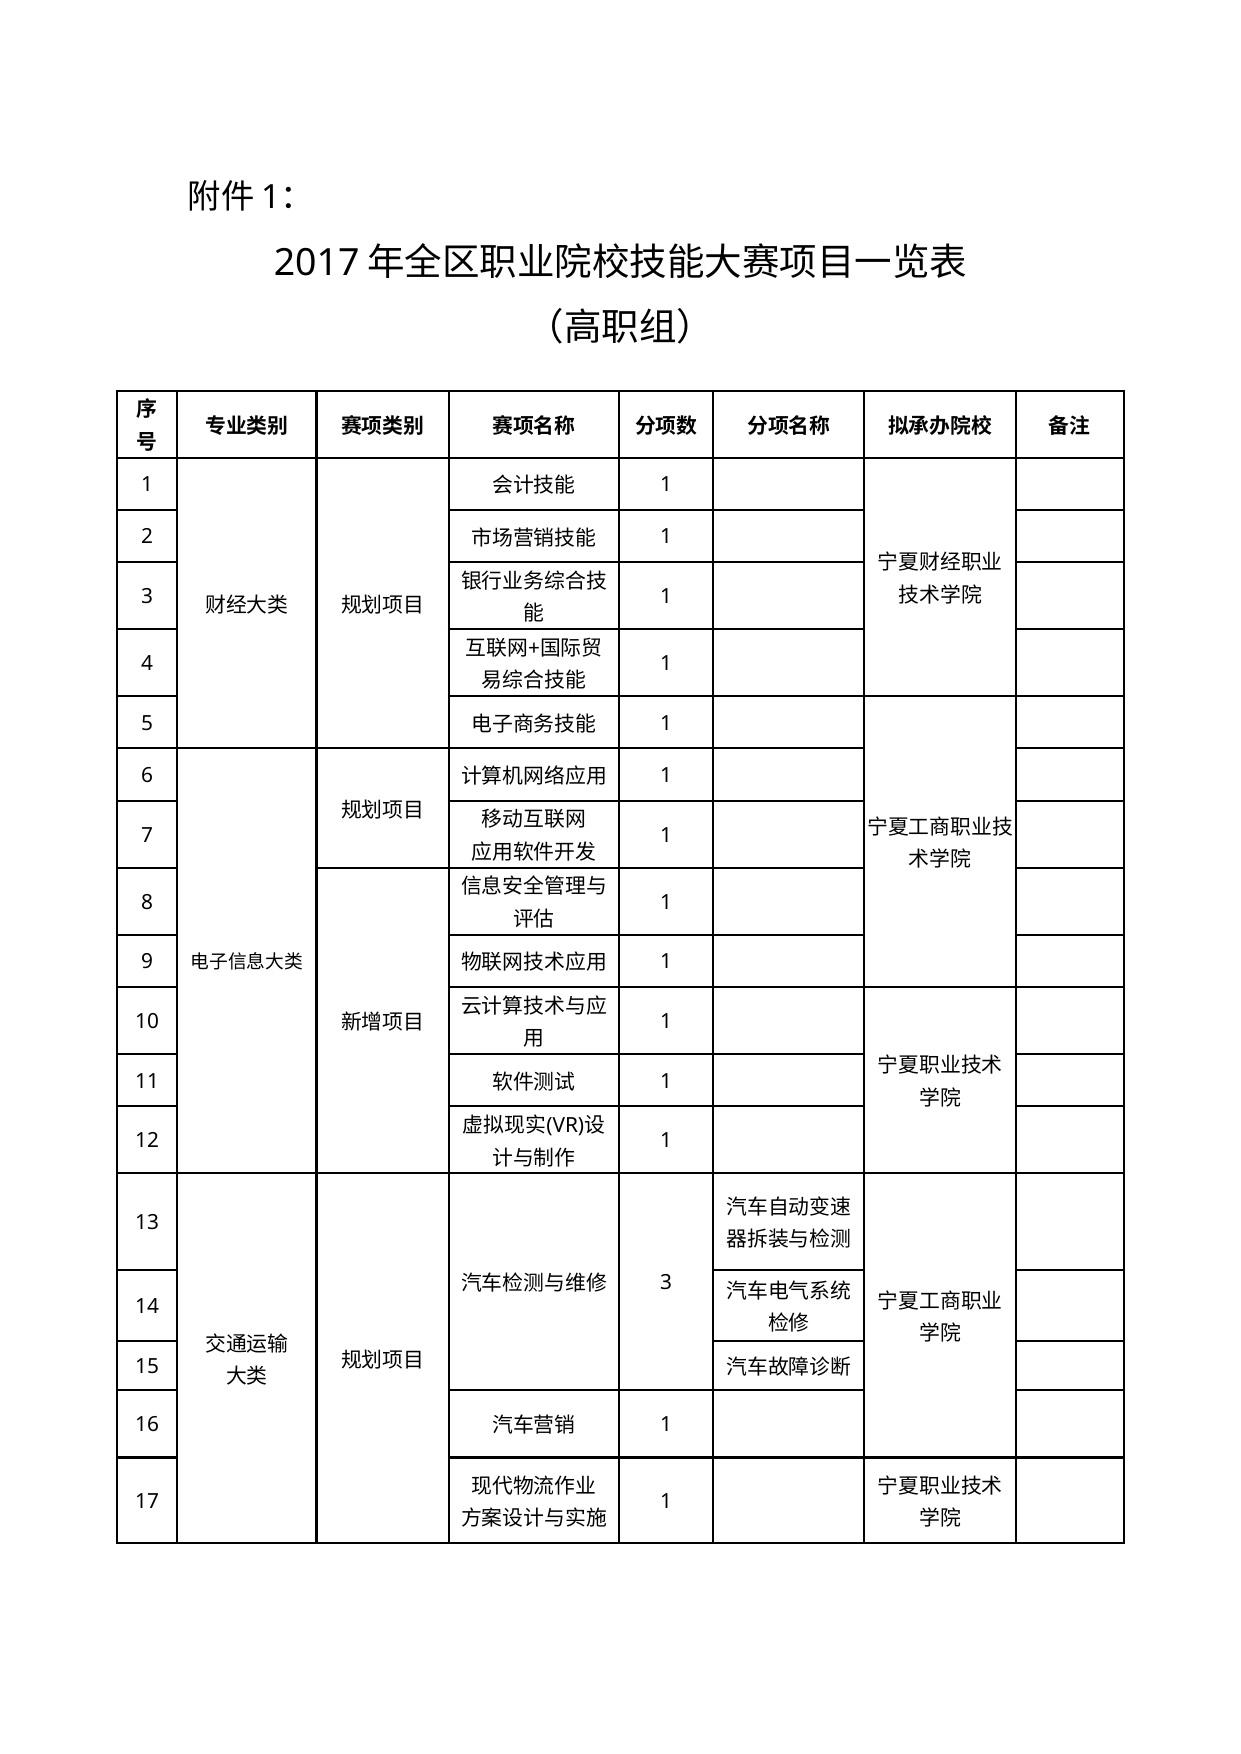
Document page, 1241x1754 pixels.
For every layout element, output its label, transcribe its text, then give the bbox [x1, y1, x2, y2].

table_header 拟承办院校 [865, 392, 1015, 457]
table_cell [714, 563, 863, 628]
table_cell 1 [620, 459, 712, 509]
table_cell [714, 697, 863, 747]
table_cell 汽车营销 [450, 1391, 618, 1456]
table_cell 15 [118, 1342, 176, 1389]
table_cell 市场营销技能 [450, 511, 618, 561]
table_cell [1017, 1391, 1123, 1456]
text 2017年全区职业院校技能大赛项目一览表 [187, 227, 1053, 292]
table_cell 宁夏职业技术 学院 [865, 988, 1015, 1172]
table_cell 1 [620, 1055, 712, 1105]
table_cell [1017, 1107, 1123, 1172]
table_cell 1 [620, 802, 712, 867]
table_cell [1017, 697, 1123, 747]
text 附件1： [187, 162, 1053, 227]
table_cell 新增项目 [318, 869, 448, 1172]
table_cell [1017, 802, 1123, 867]
table_cell 5 [118, 697, 176, 747]
table_cell 虚拟现实(VR)设计与制作 [450, 1107, 618, 1172]
table_cell 宁夏财经职业 技术学院 [865, 459, 1015, 695]
table_cell 现代物流作业 方案设计与实施 [450, 1459, 618, 1542]
table_header 备注 [1017, 392, 1123, 457]
table_header 序号 [118, 392, 176, 457]
table_cell [1017, 630, 1123, 695]
table_cell 9 [118, 936, 176, 986]
table_cell [1017, 511, 1123, 561]
table_cell 宁夏职业技术 学院 [865, 1459, 1015, 1542]
table_cell [714, 802, 863, 867]
table_cell 8 [118, 869, 176, 934]
table_cell [714, 511, 863, 561]
table_cell [714, 988, 863, 1053]
table_cell 互联网+国际贸易综合技能 [450, 630, 618, 695]
table_cell 电子商务技能 [450, 697, 618, 747]
table_cell 汽车自动变速器拆装与检测 [714, 1174, 863, 1269]
table_cell [1017, 459, 1123, 509]
table_cell 规划项目 [318, 749, 448, 867]
table_cell [714, 630, 863, 695]
table_cell 云计算技术与应用 [450, 988, 618, 1053]
table_cell 16 [118, 1391, 176, 1456]
table_cell 3 [620, 1174, 712, 1389]
table_cell [714, 749, 863, 799]
table_cell 1 [620, 1391, 712, 1456]
table_cell 12 [118, 1107, 176, 1172]
table_cell 汽车故障诊断 [714, 1342, 863, 1389]
table_cell 1 [118, 459, 176, 509]
table_cell 规划项目 [318, 1174, 448, 1542]
table_header 分项数 [620, 392, 712, 457]
table_cell 汽车检测与维修 [450, 1174, 618, 1389]
table_cell 交通运输 大类 [178, 1174, 315, 1542]
table_cell [1017, 1055, 1123, 1105]
table_cell [714, 1459, 863, 1542]
table_cell 宁夏工商职业 学院 [865, 1174, 1015, 1456]
table_cell 1 [620, 749, 712, 799]
table_cell 2 [118, 511, 176, 561]
table_cell [714, 1055, 863, 1105]
table_cell 7 [118, 802, 176, 867]
table_cell 宁夏工商职业技术学院 [865, 697, 1015, 986]
table_header 赛项类别 [318, 392, 448, 457]
table_cell 11 [118, 1055, 176, 1105]
table_cell 软件测试 [450, 1055, 618, 1105]
table_cell 计算机网络应用 [450, 749, 618, 799]
table_cell [1017, 869, 1123, 934]
table_cell [1017, 1342, 1123, 1389]
table_cell 6 [118, 749, 176, 799]
table_cell 1 [620, 563, 712, 628]
table_cell 1 [620, 630, 712, 695]
table_header 分项名称 [714, 392, 863, 457]
table_cell [714, 1391, 863, 1456]
table_cell 1 [620, 988, 712, 1053]
table_cell 信息安全管理与评估 [450, 869, 618, 934]
table_cell [1017, 1459, 1123, 1542]
table_cell [714, 459, 863, 509]
table_cell [714, 869, 863, 934]
table_cell 1 [620, 697, 712, 747]
table_cell 1 [620, 936, 712, 986]
table_cell 财经大类 [178, 459, 315, 747]
table_header 专业类别 [178, 392, 315, 457]
table_cell 10 [118, 988, 176, 1053]
table_cell [1017, 749, 1123, 799]
table_cell [1017, 988, 1123, 1053]
table_cell 移动互联网 应用软件开发 [450, 802, 618, 867]
table_cell 1 [620, 1459, 712, 1542]
table_cell [1017, 936, 1123, 986]
text （高职组） [187, 292, 1053, 357]
table_cell 1 [620, 869, 712, 934]
table_cell [1017, 1271, 1123, 1340]
table_cell 会计技能 [450, 459, 618, 509]
table_cell 17 [118, 1459, 176, 1542]
table_cell 3 [118, 563, 176, 628]
table_cell 14 [118, 1271, 176, 1340]
table_cell 1 [620, 511, 712, 561]
table_cell [1017, 1174, 1123, 1269]
table_cell [1017, 563, 1123, 628]
table_cell [714, 936, 863, 986]
table_cell 1 [620, 1107, 712, 1172]
table_cell 银行业务综合技能 [450, 563, 618, 628]
table_cell 汽车电气系统检修 [714, 1271, 863, 1340]
table_cell 4 [118, 630, 176, 695]
table_cell 13 [118, 1174, 176, 1269]
table_cell 电子信息大类 [178, 749, 315, 1172]
table_cell 物联网技术应用 [450, 936, 618, 986]
table_cell [714, 1107, 863, 1172]
table_header 赛项名称 [450, 392, 618, 457]
table_cell 规划项目 [318, 459, 448, 747]
